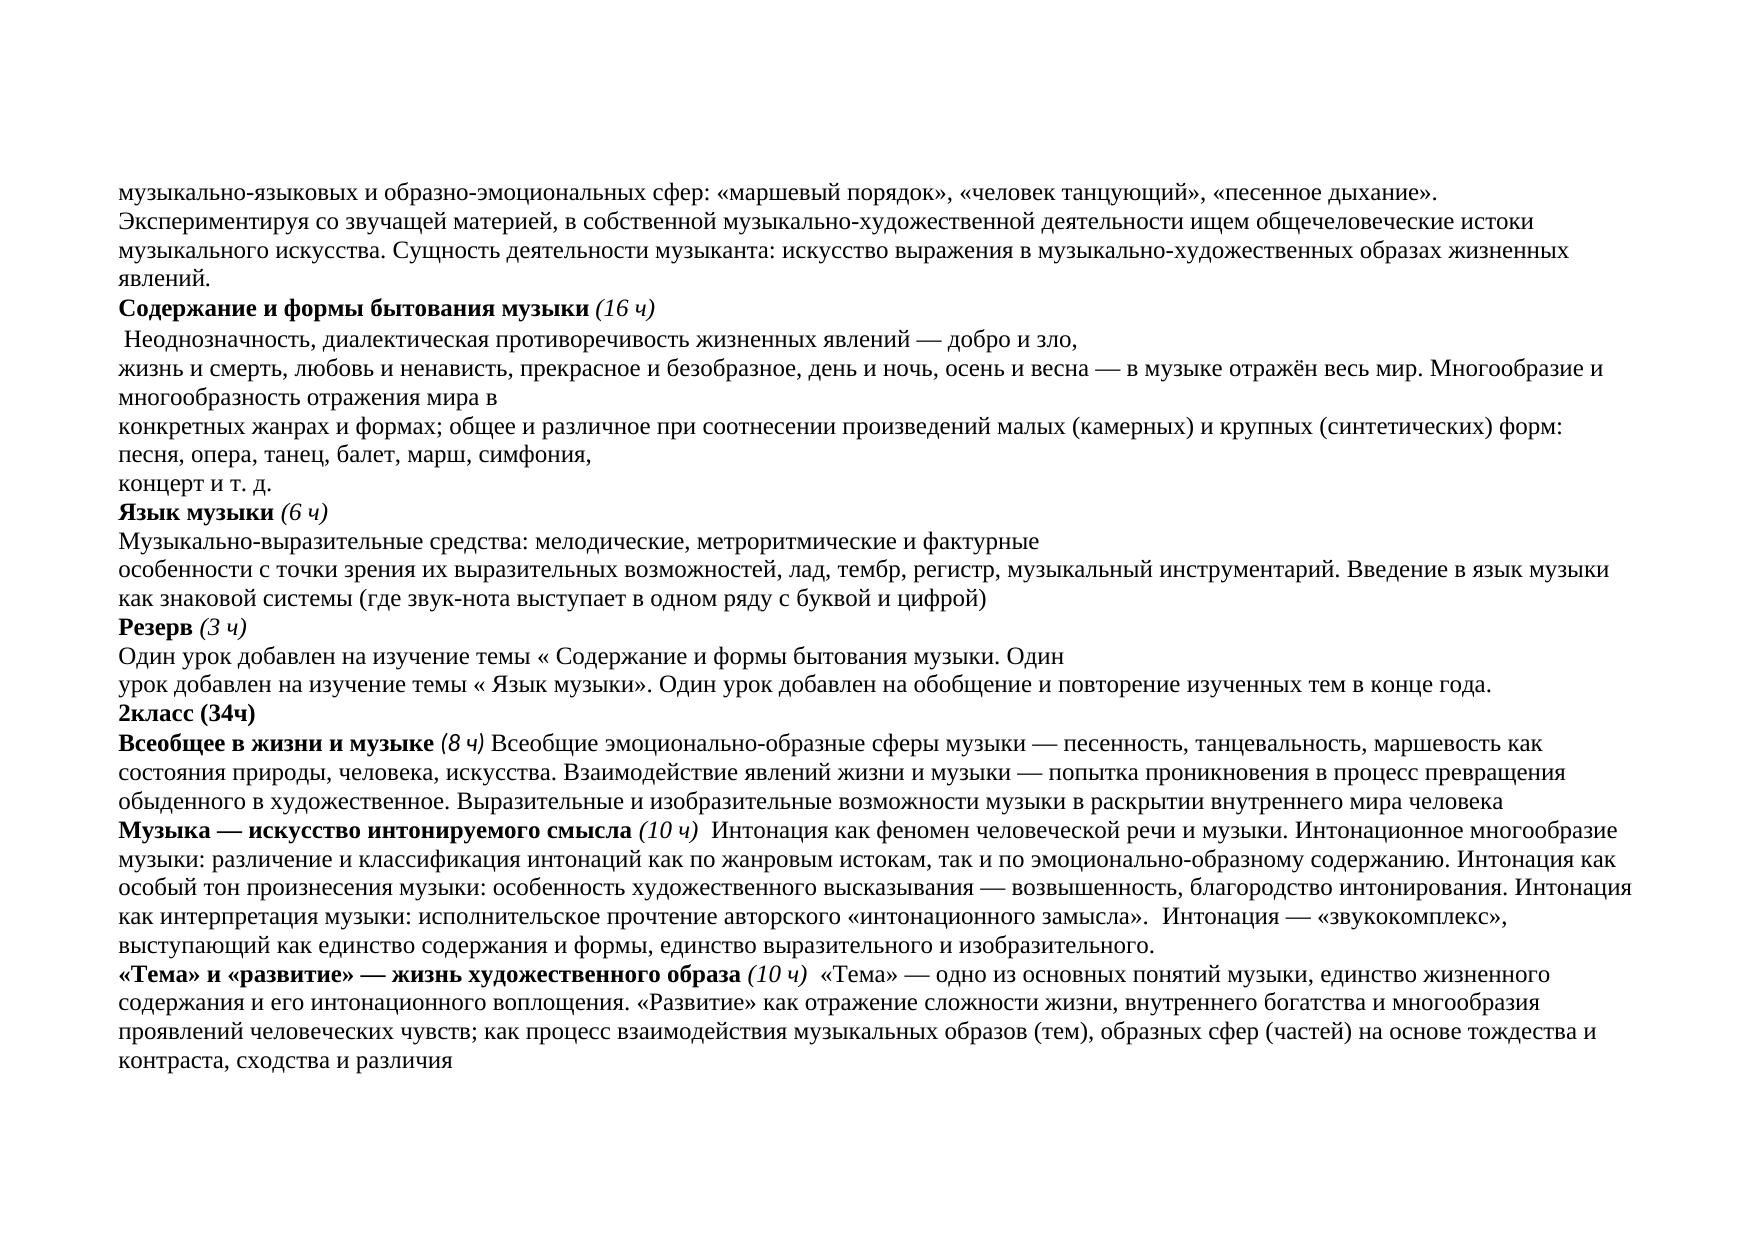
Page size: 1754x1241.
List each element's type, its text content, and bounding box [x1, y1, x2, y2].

text Один урок добавлен на изучение темы « Содержание и формы бытования музыки. Один [118, 641, 1636, 669]
text Резерв (3 ч) [118, 612, 1636, 641]
text Музыка — искусство интонируемого смысла (10 ч) Интонация как феномен человеческой речи и музыки. Интонационное многообразие музыки: различение и классификация интонаций как по жанровым истокам, так и по эмоционально-образному содержанию. Интонация как особый тон произнесения музыки: особенность художественного высказывания — возвышенность, благородство интонирования. Интонация как интерпретация музыки: исполнительское прочтение авторского «интонационного замысла». Интонация — «звукокомплекс», выступающий как единство содержания и формы, единство выразительного и изобразительного. [118, 815, 1636, 959]
text музыкального искусства. Сущность деятельности музыканта: искусство выражения в музыкально-художественных образах жизненных явлений. [118, 235, 1636, 292]
text жизнь и смерть, любовь и ненависть, прекрасное и безобразное, день и ночь, осень и весна — в музыке отражён весь мир. Многообразие и многообразность отражения мира в [118, 353, 1636, 411]
text Содержание и формы бытования музыки (16 ч) Неоднозначность, диалектическая противоречивость жизненных явлений — добро и зло, [118, 292, 1636, 353]
text Всеобщее в жизни и музыке (8 ч) Всеобщие эмоционально-образные сферы музыки — песенность, танцевальность, маршевость как состояния природы, человека, искусства. Взаимодействие явлений жизни и музыки — попытка проникновения в процесс превращения обыденного в художественное. Выразительные и изобразительные возможности музыки в раскрытии внутреннего мира человека [118, 727, 1636, 815]
text конкретных жанрах и формах; общее и различное при соотнесении произведений малых (камерных) и крупных (синтетических) форм: песня, опера, танец, балет, марш, симфония, [118, 411, 1636, 468]
text Музыкально-выразительные средства: мелодические, метроритмические и фактурные [118, 526, 1636, 554]
text «Тема» и «развитие» — жизнь художественного образа (10 ч) «Тема» — одно из основных понятий музыки, единство жизненного содержания и его интонационного воплощения. «Развитие» как отражение сложности жизни, внутреннего богатства и многообразия проявлений человеческих чувств; как процесс взаимодействия музыкальных образов (тем), образных сфер (частей) на основе тождества и контраста, сходства и различия [118, 959, 1636, 1074]
text концерт и т. д. [118, 468, 1636, 497]
text особенности с точки зрения их выразительных возможностей, лад, тембр, регистр, музыкальный инструментарий. Введение в язык музыки как знаковой системы (где звук-нота выступает в одном ряду с буквой и цифрой) [118, 554, 1636, 612]
text музыкально-языковых и образно-эмоциональных сфер: «маршевый порядок», «человек танцующий», «песенное дыхание». Экспериментируя со звучащей материей, в собственной музыкально-художественной деятельности ищем общечеловеческие истоки [118, 177, 1636, 235]
text урок добавлен на изучение темы « Язык музыки». Один урок добавлен на обобщение и повторение изученных тем в конце года. [118, 669, 1636, 698]
text 2класс (34ч) [118, 698, 1636, 727]
text Язык музыки (6 ч) [118, 497, 1636, 526]
